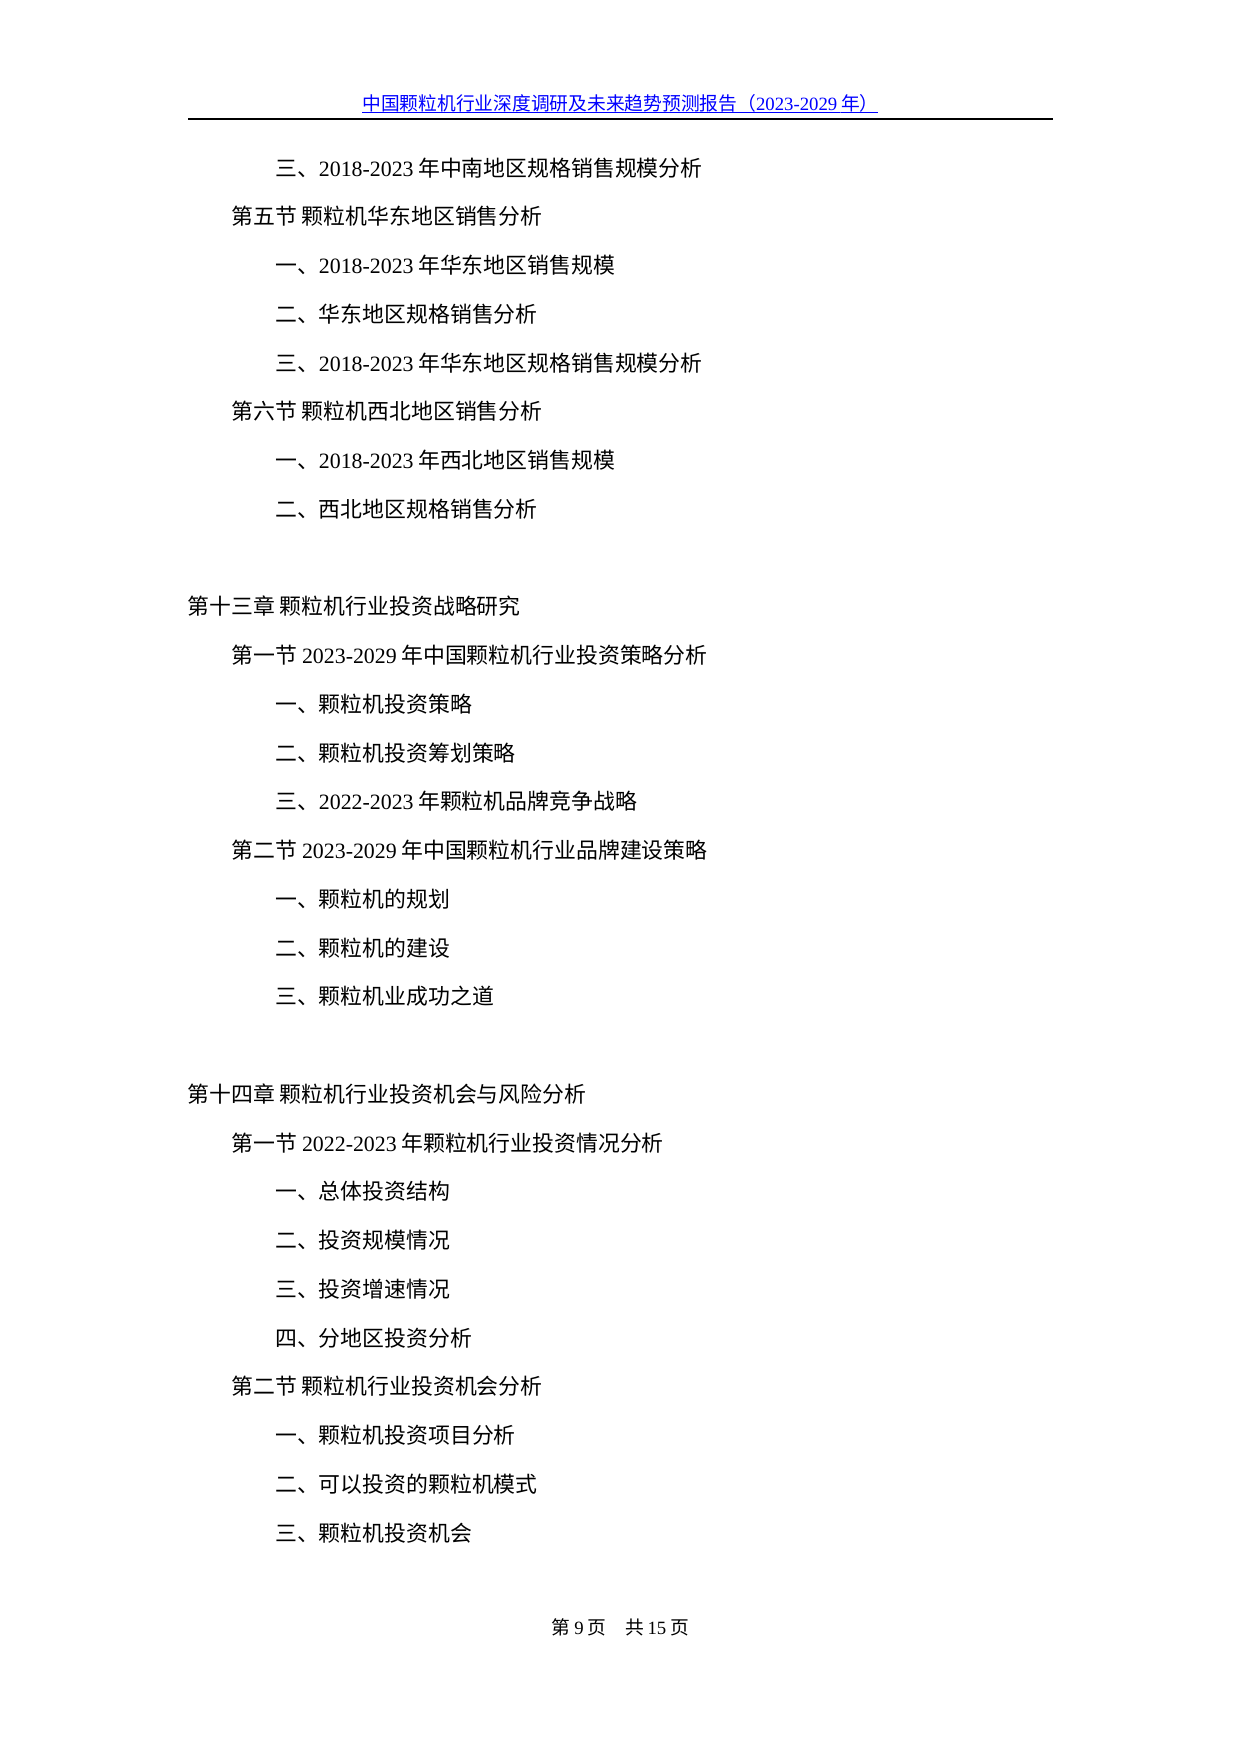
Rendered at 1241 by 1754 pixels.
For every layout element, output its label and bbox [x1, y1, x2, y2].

text [187, 150, 1053, 1548]
